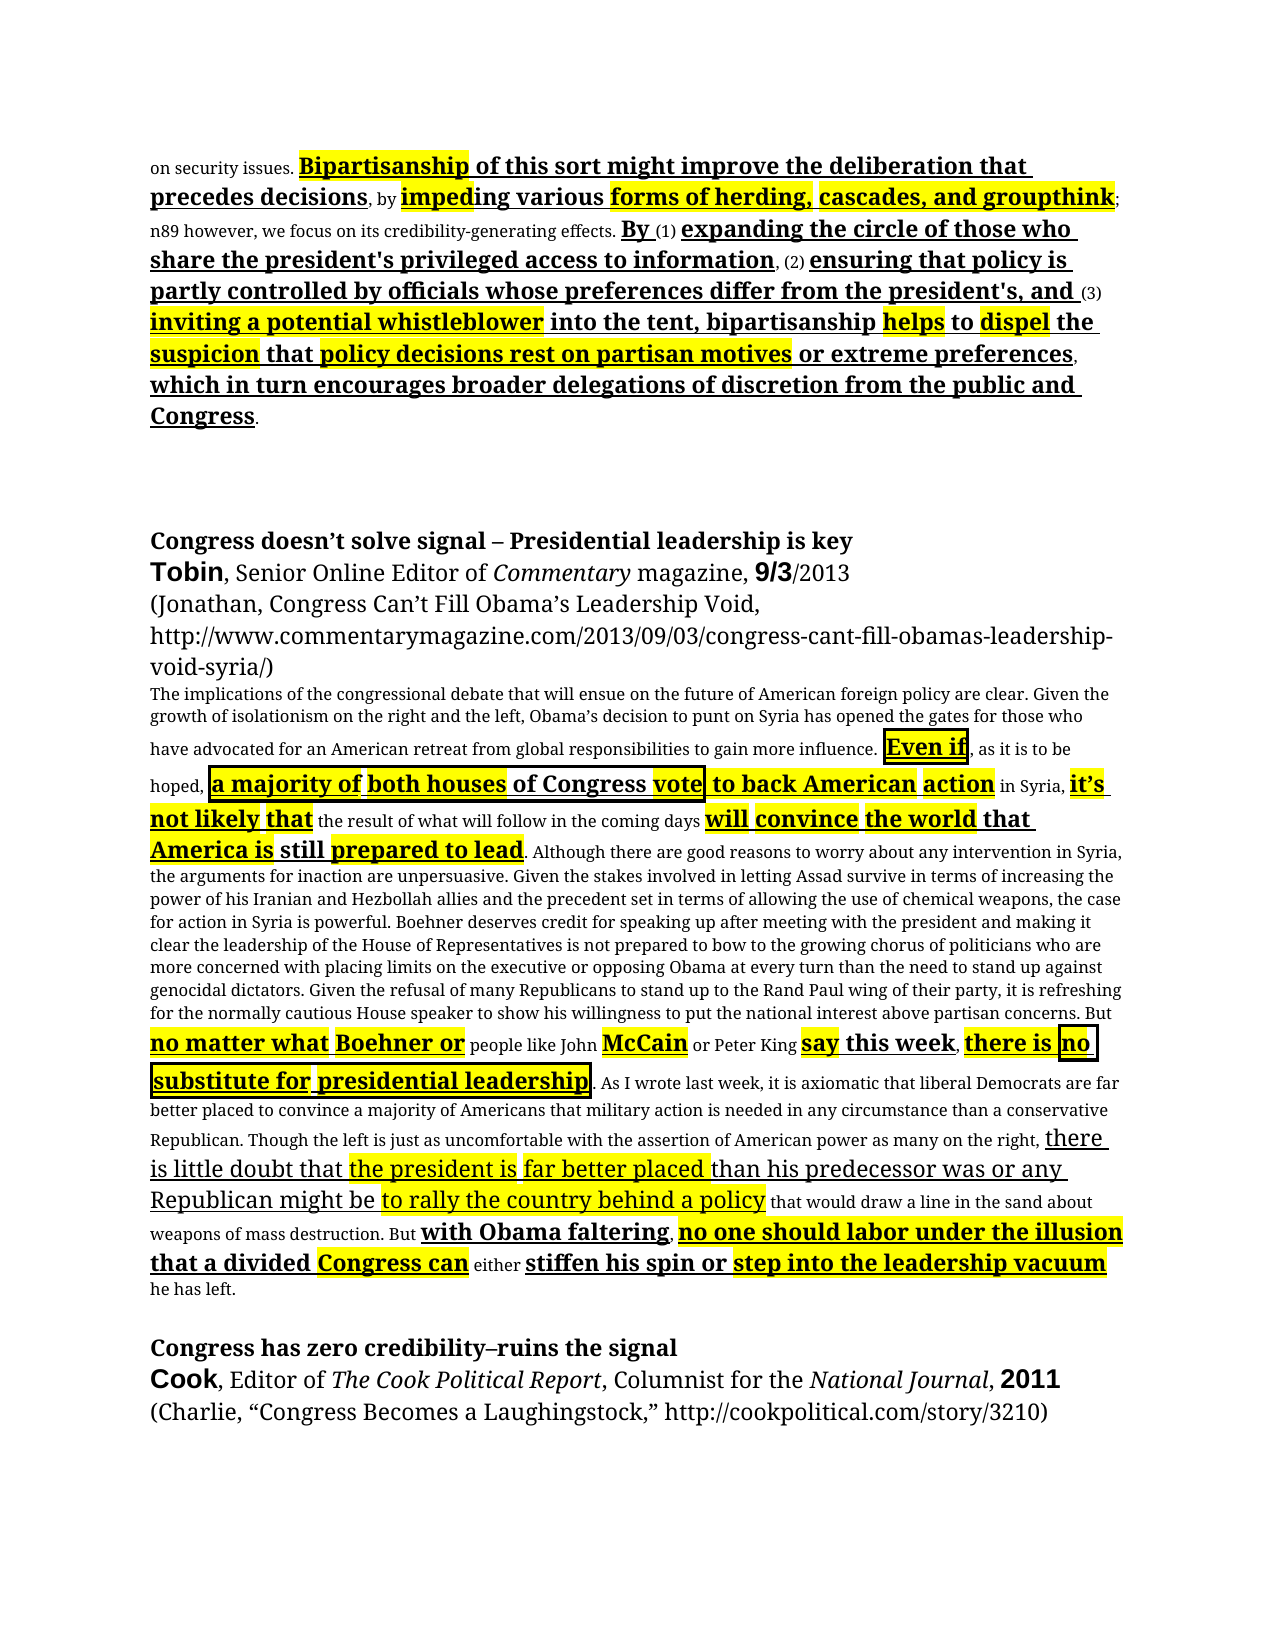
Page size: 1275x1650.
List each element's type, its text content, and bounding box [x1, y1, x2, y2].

text (Jonathan, Congress Can’t Fill Obama’s Leadership Void, http://www.commentarymagazine.com/2013/09/03/congress-cant-fill-obamas-leadership-void-syria/) [150, 588, 1125, 682]
text The implications of the congressional debate that will ensue on the future of American foreign policy are clear. Given the growth of isolationism on the right and the left, Obama’s decision to punt on Syria has opened the gates for those who have advocated for an American retreat from global responsibilities to gain more influence. Even if, as it is to be hoped, a majority of both houses of Congress vote to back American action in Syria, it’s not likely that the result of what will follow in the coming days will convince the world that America is still prepared to lead. Although there are good reasons to worry about any intervention in Syria, the arguments for inaction are unpersuasive. Given the stakes involved in letting Assad survive in terms of increasing the power of his Iranian and Hezbollah allies and the precedent set in terms of allowing the use of chemical weapons, the case for action in Syria is powerful. Boehner deserves credit for speaking up after meeting with the president and making it clear the leadership of the House of Representatives is not prepared to bow to the growing chorus of politicians who are more concerned with placing limits on the executive or opposing Obama at every turn than the need to stand up against genocidal dictators. Given the refusal of many Republicans to stand up to the Rand Paul wing of their party, it is refreshing for the normally cautious House speaker to show his willingness to put the national interest above partisan concerns. But no matter what Boehner or people like John McCain or Peter King say this week, there is no substitute for presidential leadership. As I wrote last week, it is axiomatic that liberal Democrats are far better placed to convince a majority of Americans that military action is needed in any circumstance than a conservative Republican. Though the left is just as uncomfortable with the assertion of American power as many on the right, there is little doubt that the president is far better placed than his predecessor was or any Republican might be to rally the country behind a policy that would draw a line in the sand about weapons of mass destruction. But with Obama faltering, no one should labor under the illusion that a divided Congress can either stiffen his spin or step into the leadership vacuum he has left. [150, 682, 1125, 1301]
text Cook, Editor of The Cook Political Report, Columnist for the National Journal, 2011 [150, 1363, 1125, 1395]
text Congress has zero credibility–ruins the signal [150, 1332, 1125, 1363]
text (Charlie, “Congress Becomes a Laughingstock,” http://cookpolitical.com/story/3210) [150, 1395, 1125, 1427]
text Congress doesn’t solve signal – Presidential leadership is key [150, 525, 1125, 556]
text Tobin, Senior Online Editor of Commentary magazine, 9/3/2013 [150, 556, 1125, 588]
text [150, 150, 1125, 431]
